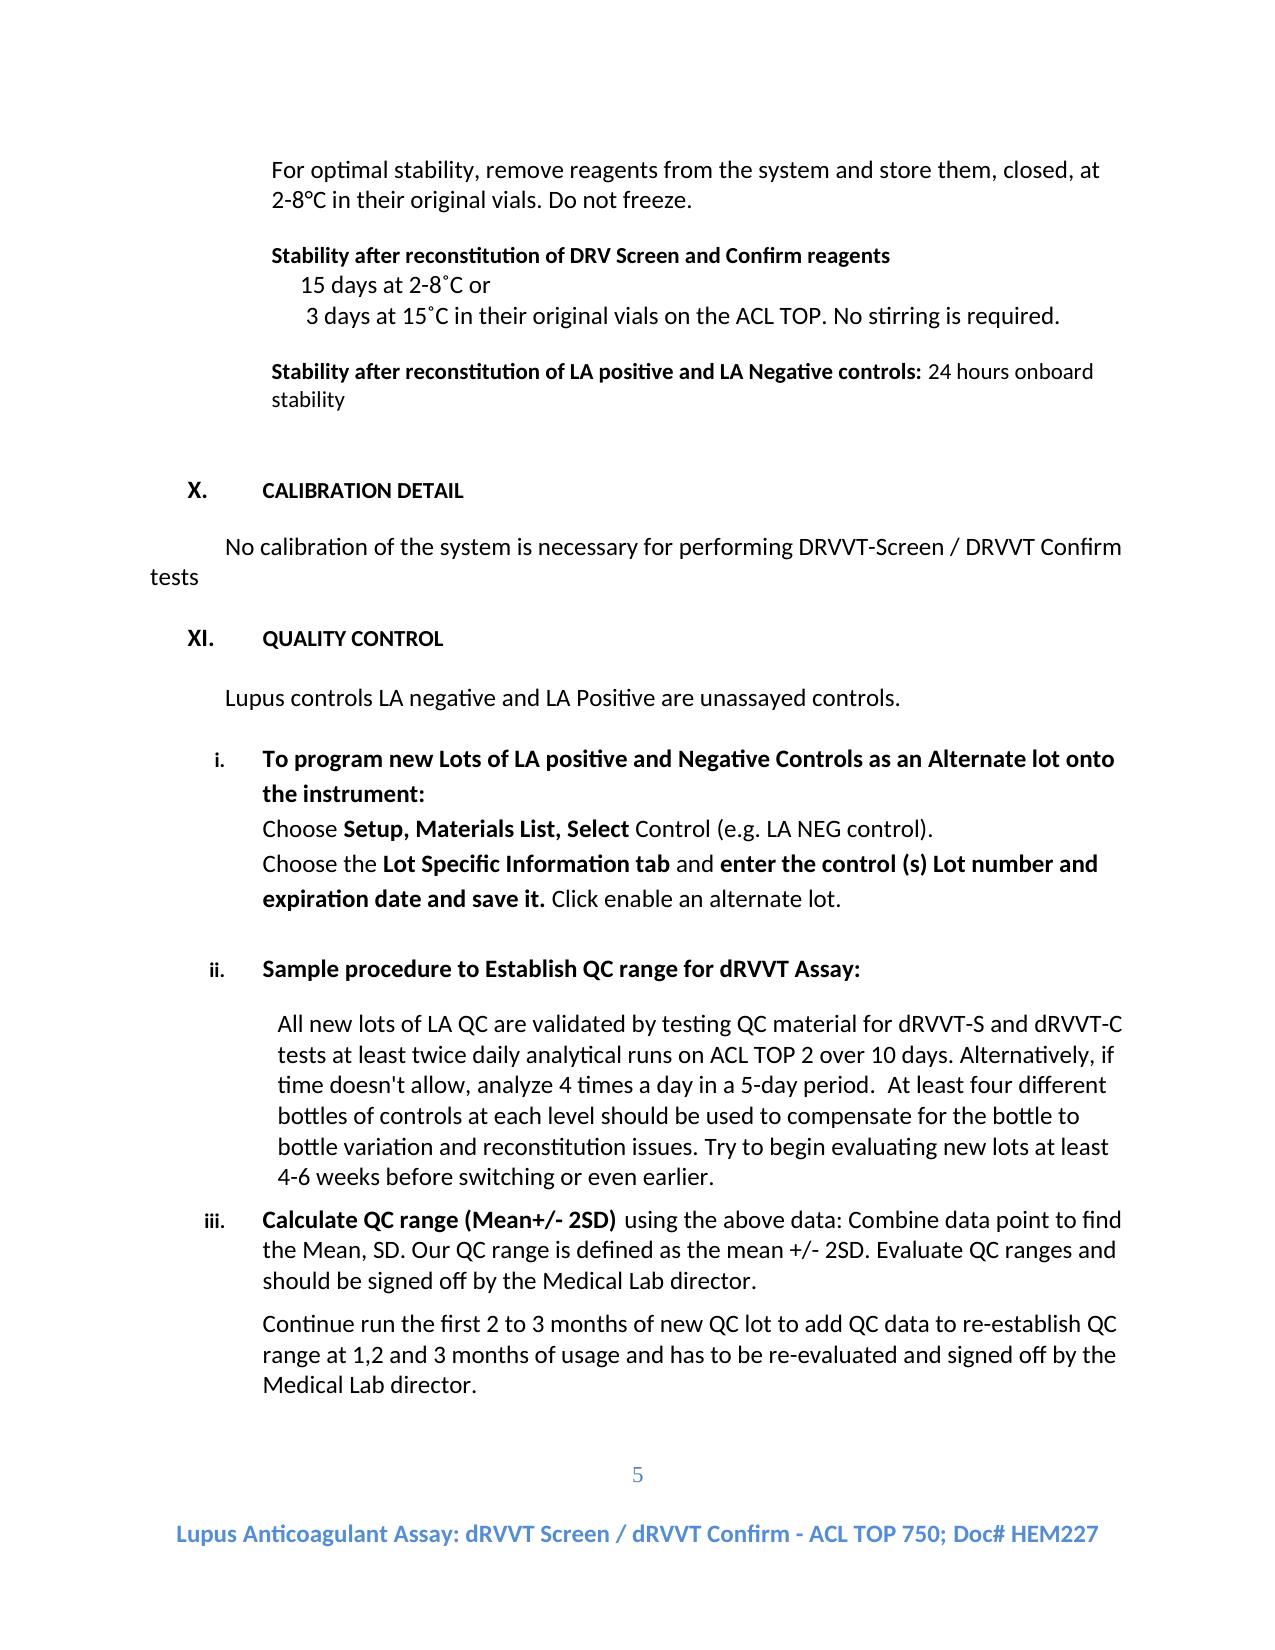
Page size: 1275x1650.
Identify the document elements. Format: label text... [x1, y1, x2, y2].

list CALIBRATION DETAIL [187, 474, 1125, 504]
text Lupus controls LA negative and LA Positive are unassayed controls. [225, 682, 1125, 712]
text All new lots of LA QC are validated by testing QC material for dRVVT-S and dRVVT-C tests at least twice daily analytical runs on ACL TOP 2 over 10 days. Alternatively, if time doesn't allow, analyze 4 times a day in a 5-day period. At least four different bottles of controls at each level should be used to compensate for the bottle to bottle variation and reconstitution issues. Try to begin evaluating new lots at least 4-6 weeks before switching or even earlier. [277, 1008, 1125, 1192]
text Stability after reconstitution of DRV Screen and Confirm reagents [225, 241, 1125, 269]
text No calibration of the system is necessary for performing DRVVT-Screen / DRVVT Confirm tests [150, 531, 1125, 592]
list QUALITY CONTROL [187, 622, 1125, 653]
text Stability after reconstitution of LA positive and LA Negative controls: 24 hours onboard stability [271, 357, 1125, 413]
list Calculate QC range (Mean+/- 2SD) using the above data: Combine data point to find the Mean, SD. Our QC range is defined as the mean +/- 2SD. Evaluate QC ranges and should be signed off by the Medical Lab director. [225, 1204, 1125, 1296]
text 15 days at 2-8˚C or [225, 269, 1125, 300]
list Sample procedure to Establish QC range for dRVVT Assay: [225, 953, 1125, 983]
text Continue run the first 2 to 3 months of new QC lot to add QC data to re-establish QC range at 1,2 and 3 months of usage and has to be re-evaluated and signed off by the Medical Lab director. [262, 1308, 1125, 1400]
list To program new Lots of LA positive and Negative Controls as an Alternate lot onto the instrument: [225, 743, 1125, 808]
text For optimal stability, remove reagents from the system and store them, closed, at 2-8°C in their original vials. Do not freeze. [271, 154, 1125, 215]
text 3 days at 15˚C in their original vials on the ACL TOP. No stirring is required. [225, 300, 1125, 331]
list Choose the Lot Specific Information tab and enter the control (s) Lot number and expiration date and save it. Click enable an alternate lot. [262, 848, 1125, 913]
list Choose Setup, Materials List, Select Control (e.g. LA NEG control). [262, 813, 1125, 843]
